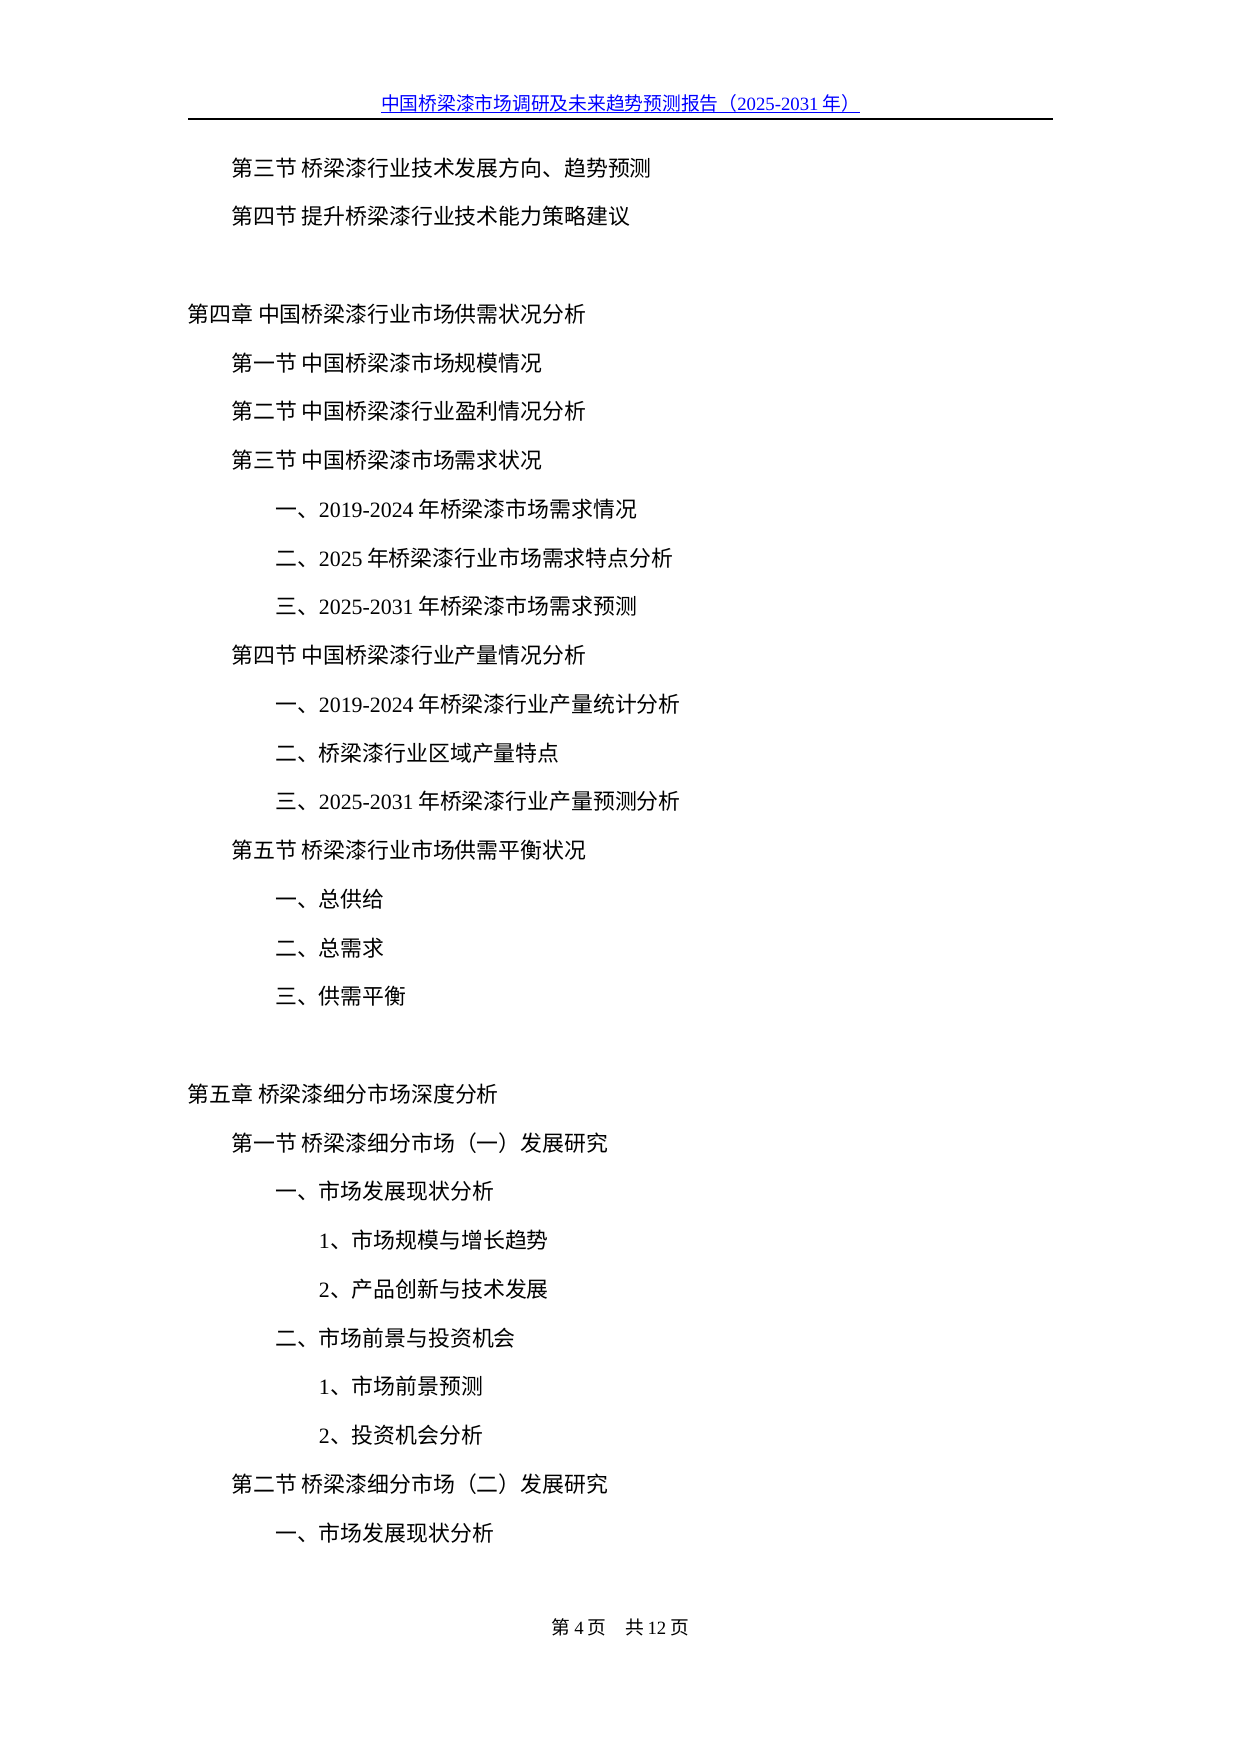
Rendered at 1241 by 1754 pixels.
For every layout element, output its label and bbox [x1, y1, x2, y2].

text [187, 150, 1053, 1548]
